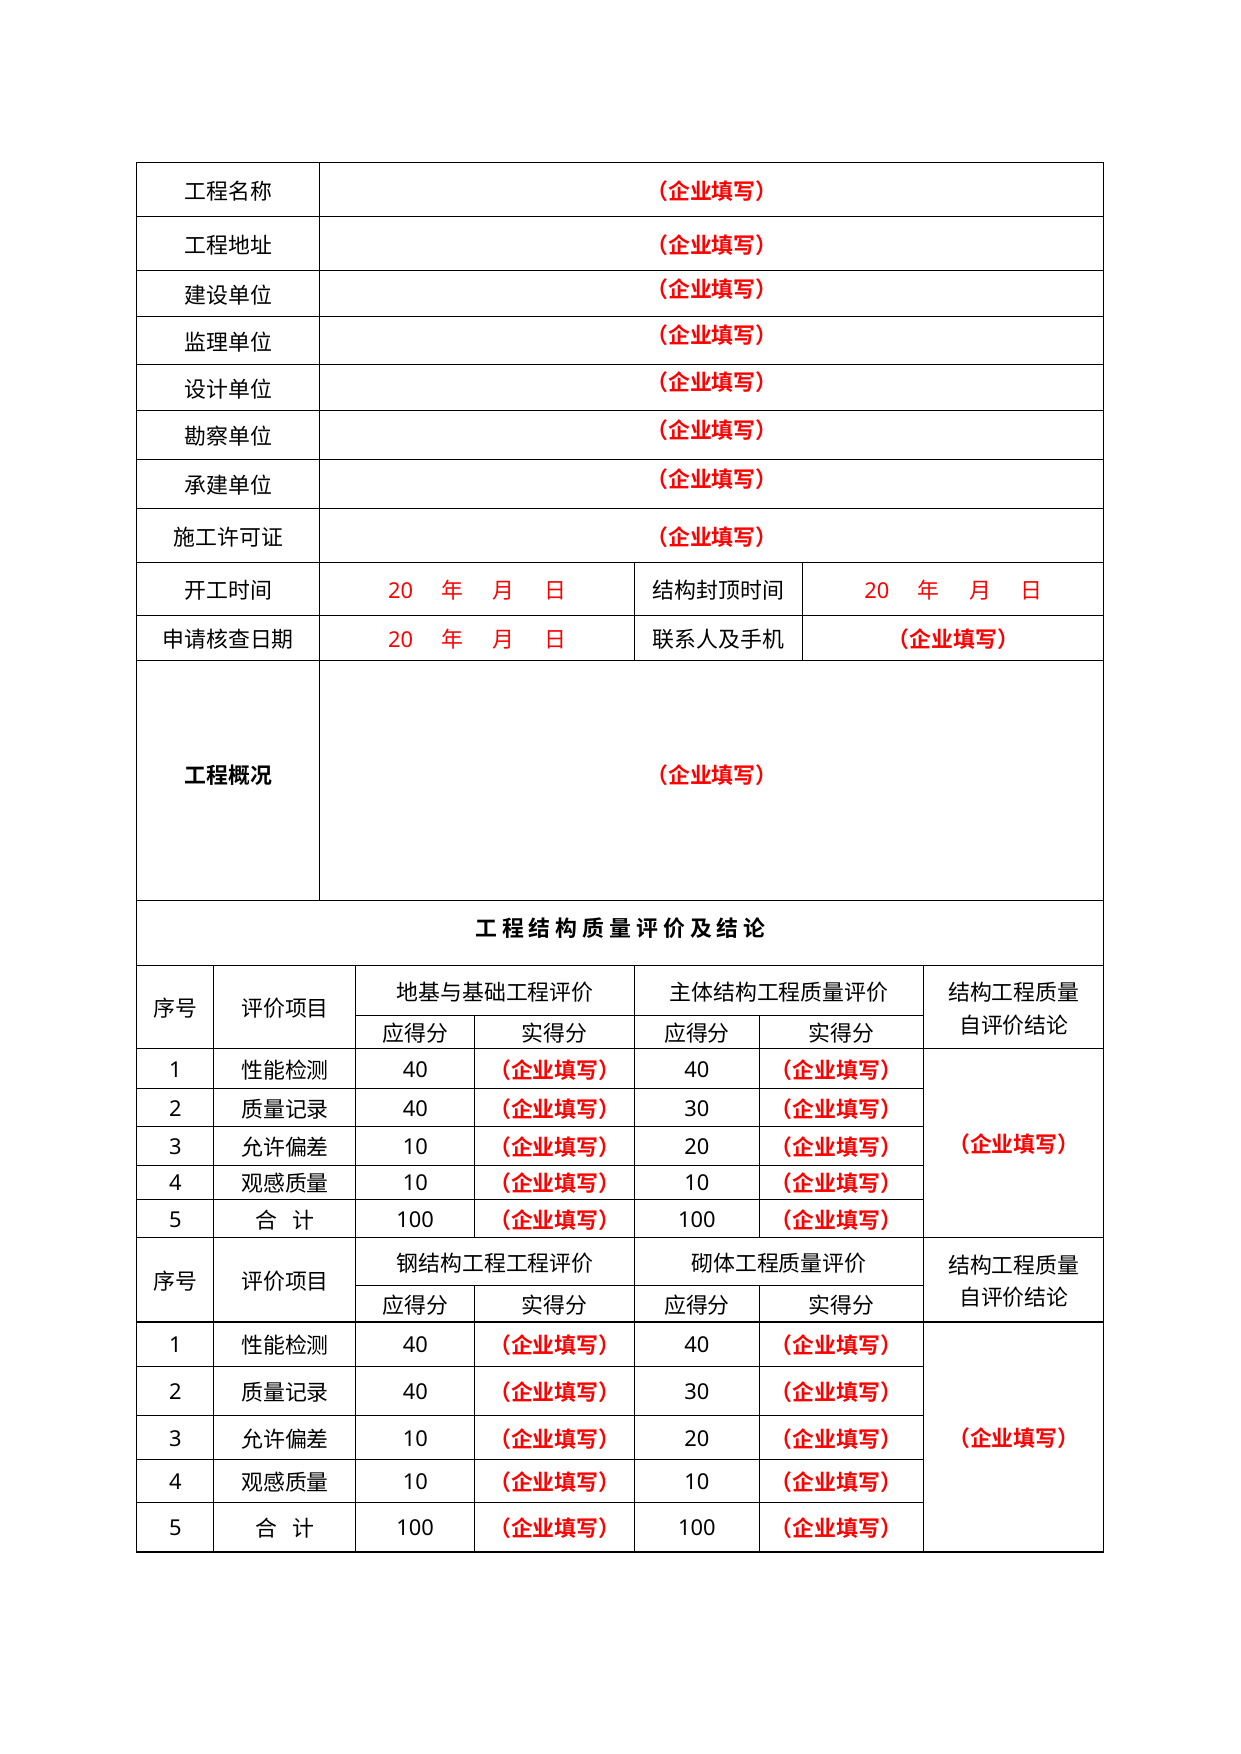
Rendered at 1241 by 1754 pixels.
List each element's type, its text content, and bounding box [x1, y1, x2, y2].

table_cell 20 年 月 日 [803, 563, 1103, 614]
table_cell 开工时间 [137, 563, 319, 614]
table_cell 评价项目 [214, 1238, 355, 1321]
table_cell 评价项目 [214, 966, 355, 1048]
table_cell 合 计 [214, 1503, 355, 1551]
table_cell 建设单位 [137, 271, 319, 316]
table_cell （企业填写） [760, 1166, 923, 1199]
table_cell 40 [356, 1367, 474, 1415]
table_cell （企业填写） [475, 1127, 634, 1165]
table_cell （企业填写） [475, 1166, 634, 1199]
table_cell （企业填写） [475, 1503, 634, 1551]
table_cell 结构封顶时间 [635, 563, 802, 614]
table_cell （企业填写） [320, 460, 1103, 508]
table_cell 20 年 月 日 [320, 563, 634, 614]
table_cell （企业填写） [320, 411, 1103, 459]
table_header （企业填写） [320, 163, 1103, 216]
table_cell 30 [635, 1089, 759, 1126]
table_cell 承建单位 [137, 460, 319, 508]
table_cell 工 程 结 构 质 量 评 价 及 结 论 [137, 901, 1103, 965]
table_cell 观感质量 [214, 1166, 355, 1199]
table_cell 应得分 [356, 1286, 474, 1321]
table_cell 实得分 [760, 1286, 923, 1321]
table_cell 4 [137, 1166, 213, 1199]
table_cell 20 [635, 1127, 759, 1165]
table_cell 5 [137, 1503, 213, 1551]
table_cell （企业填写） [320, 317, 1103, 364]
table_cell （企业填写） [475, 1460, 634, 1502]
table_cell （企业填写） [760, 1503, 923, 1551]
table_cell （企业填写） [475, 1323, 634, 1366]
table_cell 1 [137, 1323, 213, 1366]
table_cell 设计单位 [137, 365, 319, 410]
table_cell （企业填写） [475, 1200, 634, 1237]
table_cell 10 [356, 1127, 474, 1165]
table_cell 性能检测 [214, 1049, 355, 1088]
table_cell 3 [137, 1416, 213, 1459]
table_cell （企业填写） [320, 217, 1103, 270]
table_cell 10 [635, 1460, 759, 1502]
table_cell 10 [356, 1416, 474, 1459]
table_cell 20 [635, 1416, 759, 1459]
table_cell 钢结构工程工程评价 [356, 1238, 634, 1285]
table_cell 40 [635, 1323, 759, 1366]
table_cell 20 年 月 日 [320, 616, 634, 660]
table_cell 地基与基础工程评价 [356, 966, 634, 1014]
table_cell 40 [635, 1049, 759, 1088]
table_cell 工程概况 [137, 661, 319, 900]
table_cell 监理单位 [137, 317, 319, 364]
table_cell （企业填写） [760, 1200, 923, 1237]
table_cell 100 [635, 1503, 759, 1551]
table_cell 100 [635, 1200, 759, 1237]
table_cell 40 [356, 1323, 474, 1366]
table_cell 序号 [137, 1238, 213, 1321]
table_cell （企业填写） [760, 1049, 923, 1088]
table_cell 2 [137, 1367, 213, 1415]
table_cell 质量记录 [214, 1367, 355, 1415]
table_cell 结构工程质量 自评价结论 [924, 966, 1103, 1048]
table_cell （企业填写） [760, 1416, 923, 1459]
table_cell （企业填写） [760, 1460, 923, 1502]
table_cell 100 [356, 1503, 474, 1551]
table_cell （企业填写） [760, 1127, 923, 1165]
table_cell 工程地址 [137, 217, 319, 270]
table_cell 质量记录 [214, 1089, 355, 1126]
table_cell 砌体工程质量评价 [635, 1238, 923, 1285]
table_cell 100 [356, 1200, 474, 1237]
table_cell 3 [137, 1127, 213, 1165]
table_cell （企业填写） [475, 1049, 634, 1088]
table_cell 联系人及手机 [635, 616, 802, 660]
table_cell （企业填写） [475, 1416, 634, 1459]
table_cell （企业填写） [760, 1089, 923, 1126]
table_cell 30 [635, 1367, 759, 1415]
table_cell （企业填写） [760, 1367, 923, 1415]
table_cell 结构工程质量 自评价结论 [924, 1238, 1103, 1321]
table_cell （企业填写） [320, 509, 1103, 562]
table_cell 1 [137, 1049, 213, 1088]
table_cell （企业填写） [924, 1323, 1103, 1551]
table_cell 实得分 [475, 1286, 634, 1321]
table_cell 允许偏差 [214, 1416, 355, 1459]
table_cell 40 [356, 1049, 474, 1088]
table_cell （企业填写） [803, 616, 1103, 660]
table_cell 应得分 [635, 1286, 759, 1321]
table_cell 观感质量 [214, 1460, 355, 1502]
table_cell 10 [635, 1166, 759, 1199]
table_cell 40 [356, 1089, 474, 1126]
table_cell （企业填写） [320, 365, 1103, 410]
table_cell 施工许可证 [137, 509, 319, 562]
table_cell 2 [137, 1089, 213, 1126]
table_cell 应得分 [635, 1016, 759, 1048]
table_cell （企业填写） [475, 1367, 634, 1415]
table_cell 主体结构工程质量评价 [635, 966, 923, 1014]
table_cell 应得分 [356, 1016, 474, 1048]
table_cell 10 [356, 1166, 474, 1199]
table_cell （企业填写） [320, 271, 1103, 316]
table_cell （企业填写） [924, 1049, 1103, 1237]
table_cell 实得分 [475, 1016, 634, 1048]
table_cell 性能检测 [214, 1323, 355, 1366]
table_cell 5 [137, 1200, 213, 1237]
table_cell 4 [137, 1460, 213, 1502]
table_cell 实得分 [760, 1016, 923, 1048]
table_cell 允许偏差 [214, 1127, 355, 1165]
table_cell （企业填写） [760, 1323, 923, 1366]
table_cell （企业填写） [320, 661, 1103, 900]
table_cell 勘察单位 [137, 411, 319, 459]
table_cell 序号 [137, 966, 213, 1048]
table_cell 申请核查日期 [137, 616, 319, 660]
table_cell （企业填写） [475, 1089, 634, 1126]
table_cell 10 [356, 1460, 474, 1502]
table_cell 合 计 [214, 1200, 355, 1237]
table_header 工程名称 [137, 163, 319, 216]
